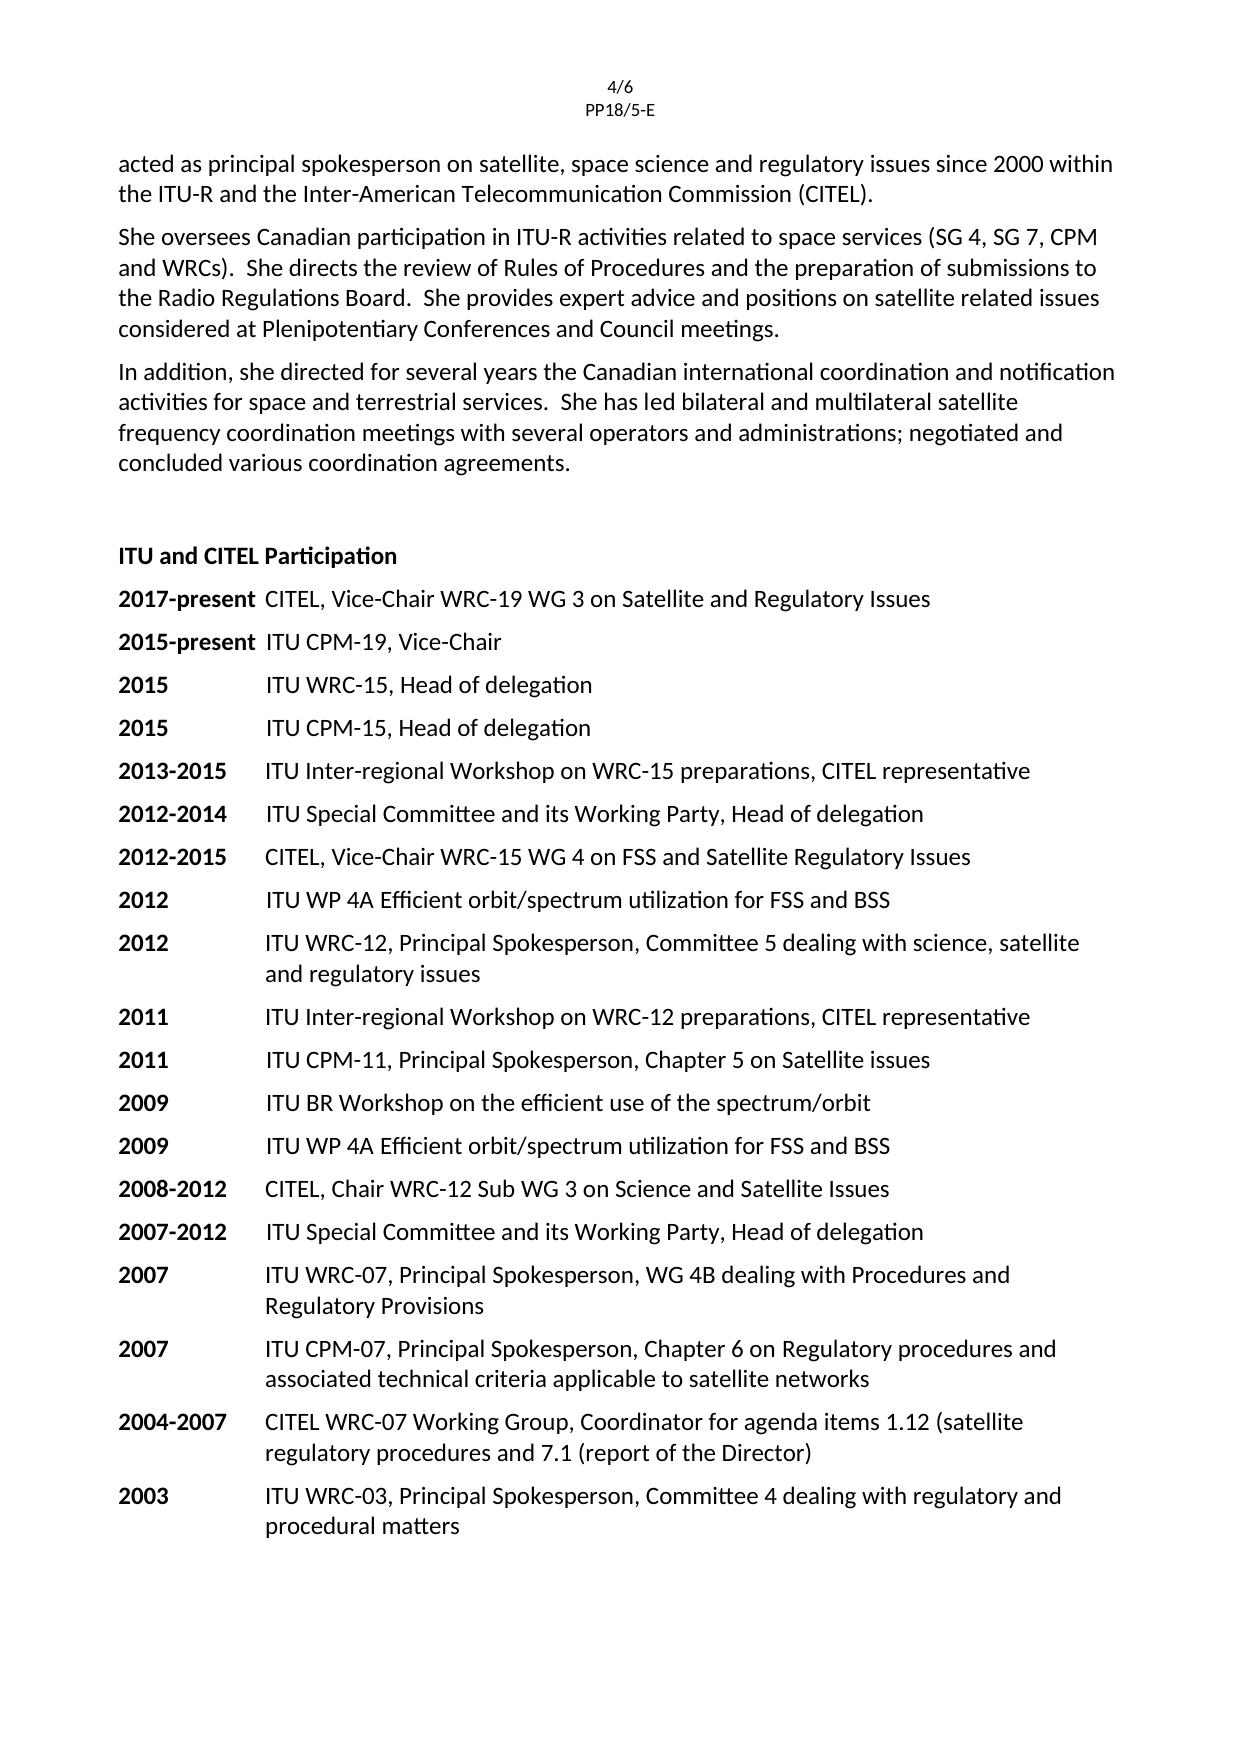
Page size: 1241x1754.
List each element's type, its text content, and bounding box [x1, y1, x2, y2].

text 2007 ITU CPM-07, Principal Spokesperson, Chapter 6 on Regulatory procedures and associated technical criteria applicable to satellite networks [118, 1333, 1122, 1394]
text 2009 ITU WP 4A Efficient orbit/spectrum utilization for FSS and BSS [118, 1130, 1122, 1161]
text In addition, she directed for several years the Canadian international coordination and notification activities for space and terrestrial services. She has led bilateral and multilateral satellite frequency coordination meetings with several operators and administrations; negotiated and concluded various coordination agreements. [118, 356, 1122, 478]
text 2012-2014 ITU Special Committee and its Working Party, Head of delegation [118, 798, 1122, 829]
text 2015-present ITU CPM-19, Vice-Chair [118, 626, 1122, 657]
text 2017-present CITEL, Vice-Chair WRC-19 WG 3 on Satellite and Regulatory Issues [118, 583, 1122, 614]
text 2007-2012 ITU Special Committee and its Working Party, Head of delegation [118, 1216, 1122, 1247]
text She oversees Canadian participation in ITU-R activities related to space services (SG 4, SG 7, CPM and WRCs). She directs the review of Rules of Procedures and the preparation of submissions to the Radio Regulations Board. She provides expert advice and positions on satellite related issues considered at Plenipotentiary Conferences and Council meetings. [118, 221, 1122, 343]
text 2011 ITU Inter-regional Workshop on WRC-12 preparations, CITEL representative [118, 1001, 1122, 1032]
text 2012 ITU WP 4A Efficient orbit/spectrum utilization for FSS and BSS [118, 884, 1122, 915]
text 2009 ITU BR Workshop on the efficient use of the spectrum/orbit [118, 1087, 1122, 1118]
text 2011 ITU CPM-11, Principal Spokesperson, Chapter 5 on Satellite issues [118, 1044, 1122, 1075]
text 2012-2015 CITEL, Vice-Chair WRC-15 WG 4 on FSS and Satellite Regulatory Issues [118, 842, 1122, 872]
text 2003 ITU WRC-03, Principal Spokesperson, Committee 4 dealing with regulatory and procedural matters [118, 1480, 1122, 1541]
text 2013-2015 ITU Inter-regional Workshop on WRC-15 preparations, CITEL representative [118, 756, 1122, 786]
text 2015 ITU WRC-15, Head of delegation [118, 669, 1122, 700]
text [118, 148, 1122, 209]
text 2004-2007 CITEL WRC-07 Working Group, Coordinator for agenda items 1.12 (satellite regulatory procedures and 7.1 (report of the Director) [118, 1406, 1122, 1467]
text 2007 ITU WRC-07, Principal Spokesperson, WG 4B dealing with Procedures and Regulatory Provisions [118, 1259, 1122, 1320]
text 2008-2012 CITEL, Chair WRC-12 Sub WG 3 on Science and Satellite Issues [118, 1173, 1122, 1204]
text 2012 ITU WRC-12, Principal Spokesperson, Committee 5 dealing with science, satellite and regulatory issues [118, 928, 1122, 989]
text 2015 ITU CPM-15, Head of delegation [118, 712, 1122, 743]
text ITU and CITEL Participation [118, 540, 1122, 571]
